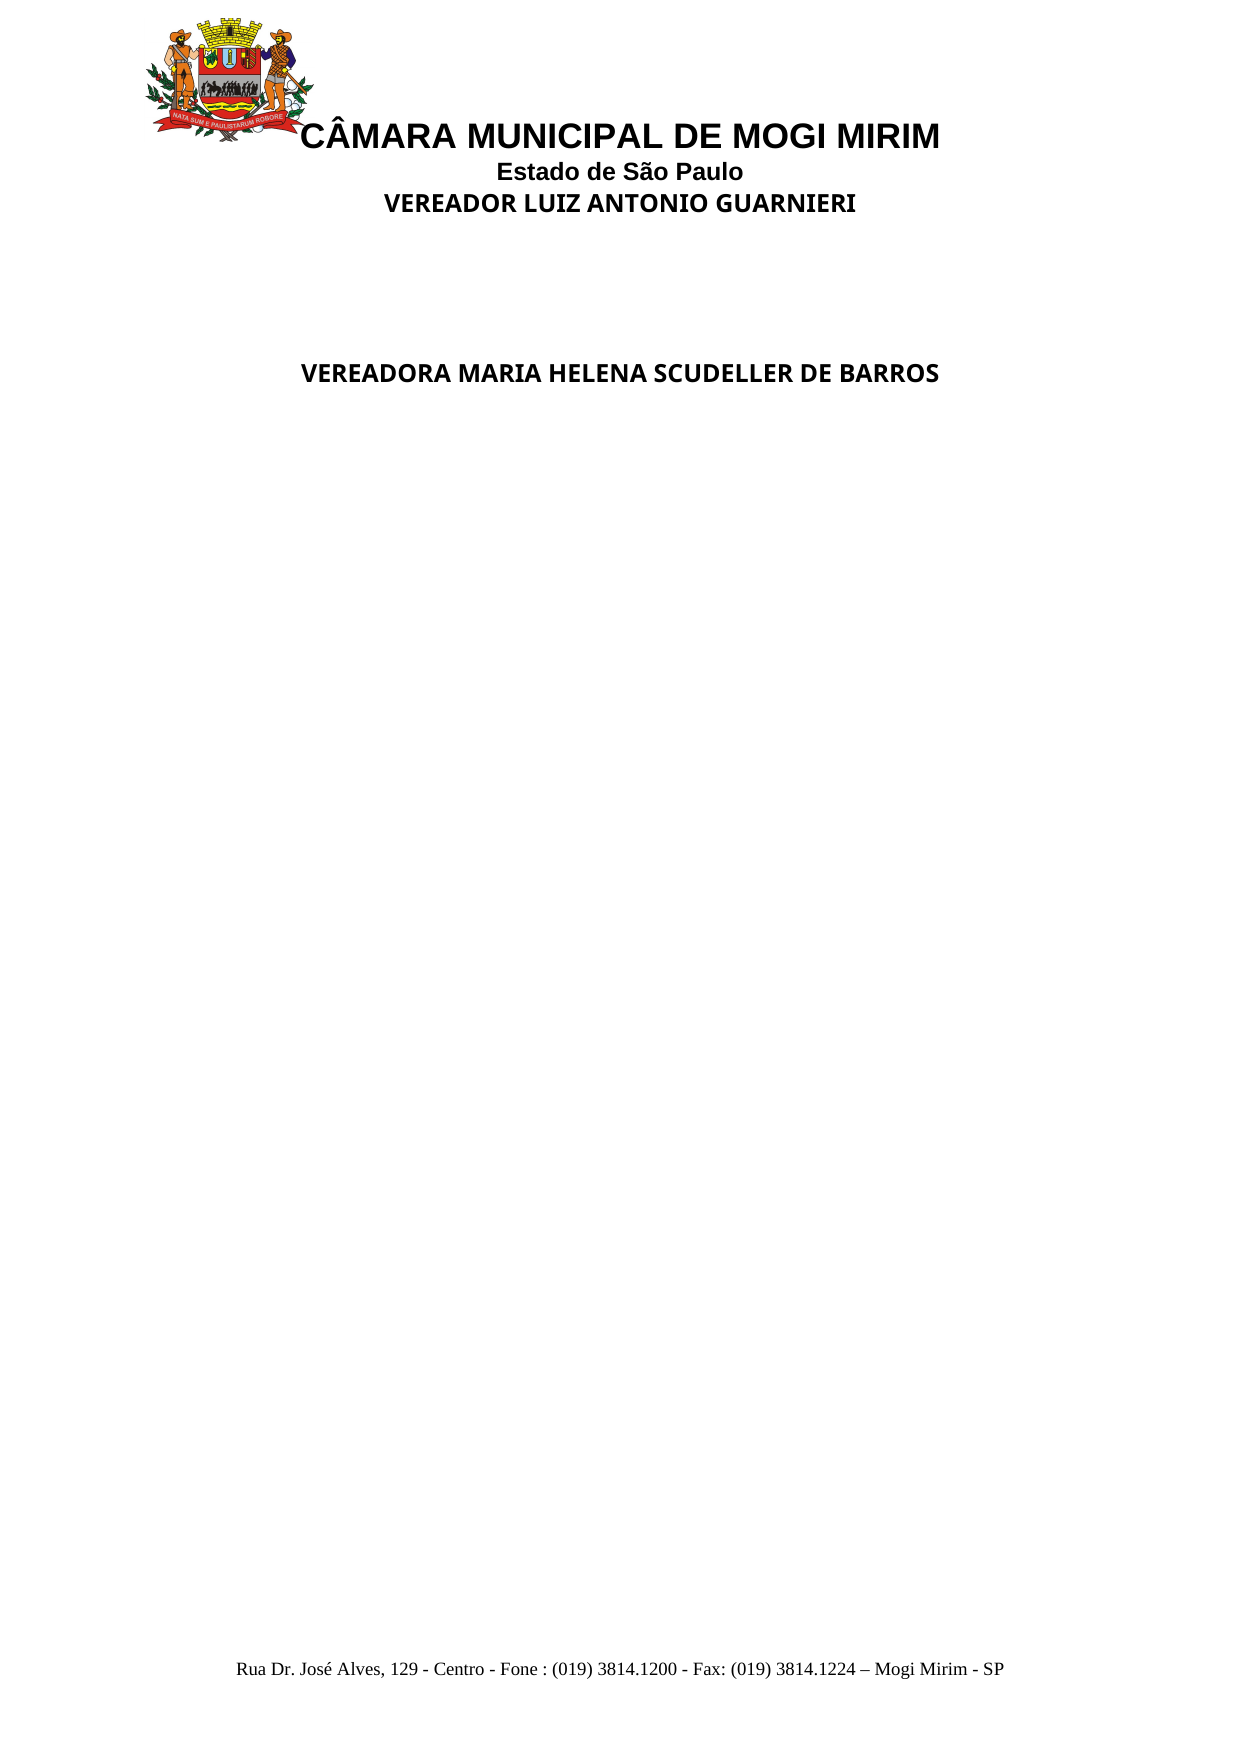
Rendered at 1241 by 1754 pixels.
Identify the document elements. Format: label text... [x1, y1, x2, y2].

text VEREADORA MARIA HELENA SCUDELLER DE BARROS [177, 356, 1063, 389]
picture [144, 18, 315, 142]
picture [306, 127, 315, 142]
text VEREADOR LUIZ ANTONIO GUARNIERI [177, 185, 1063, 219]
